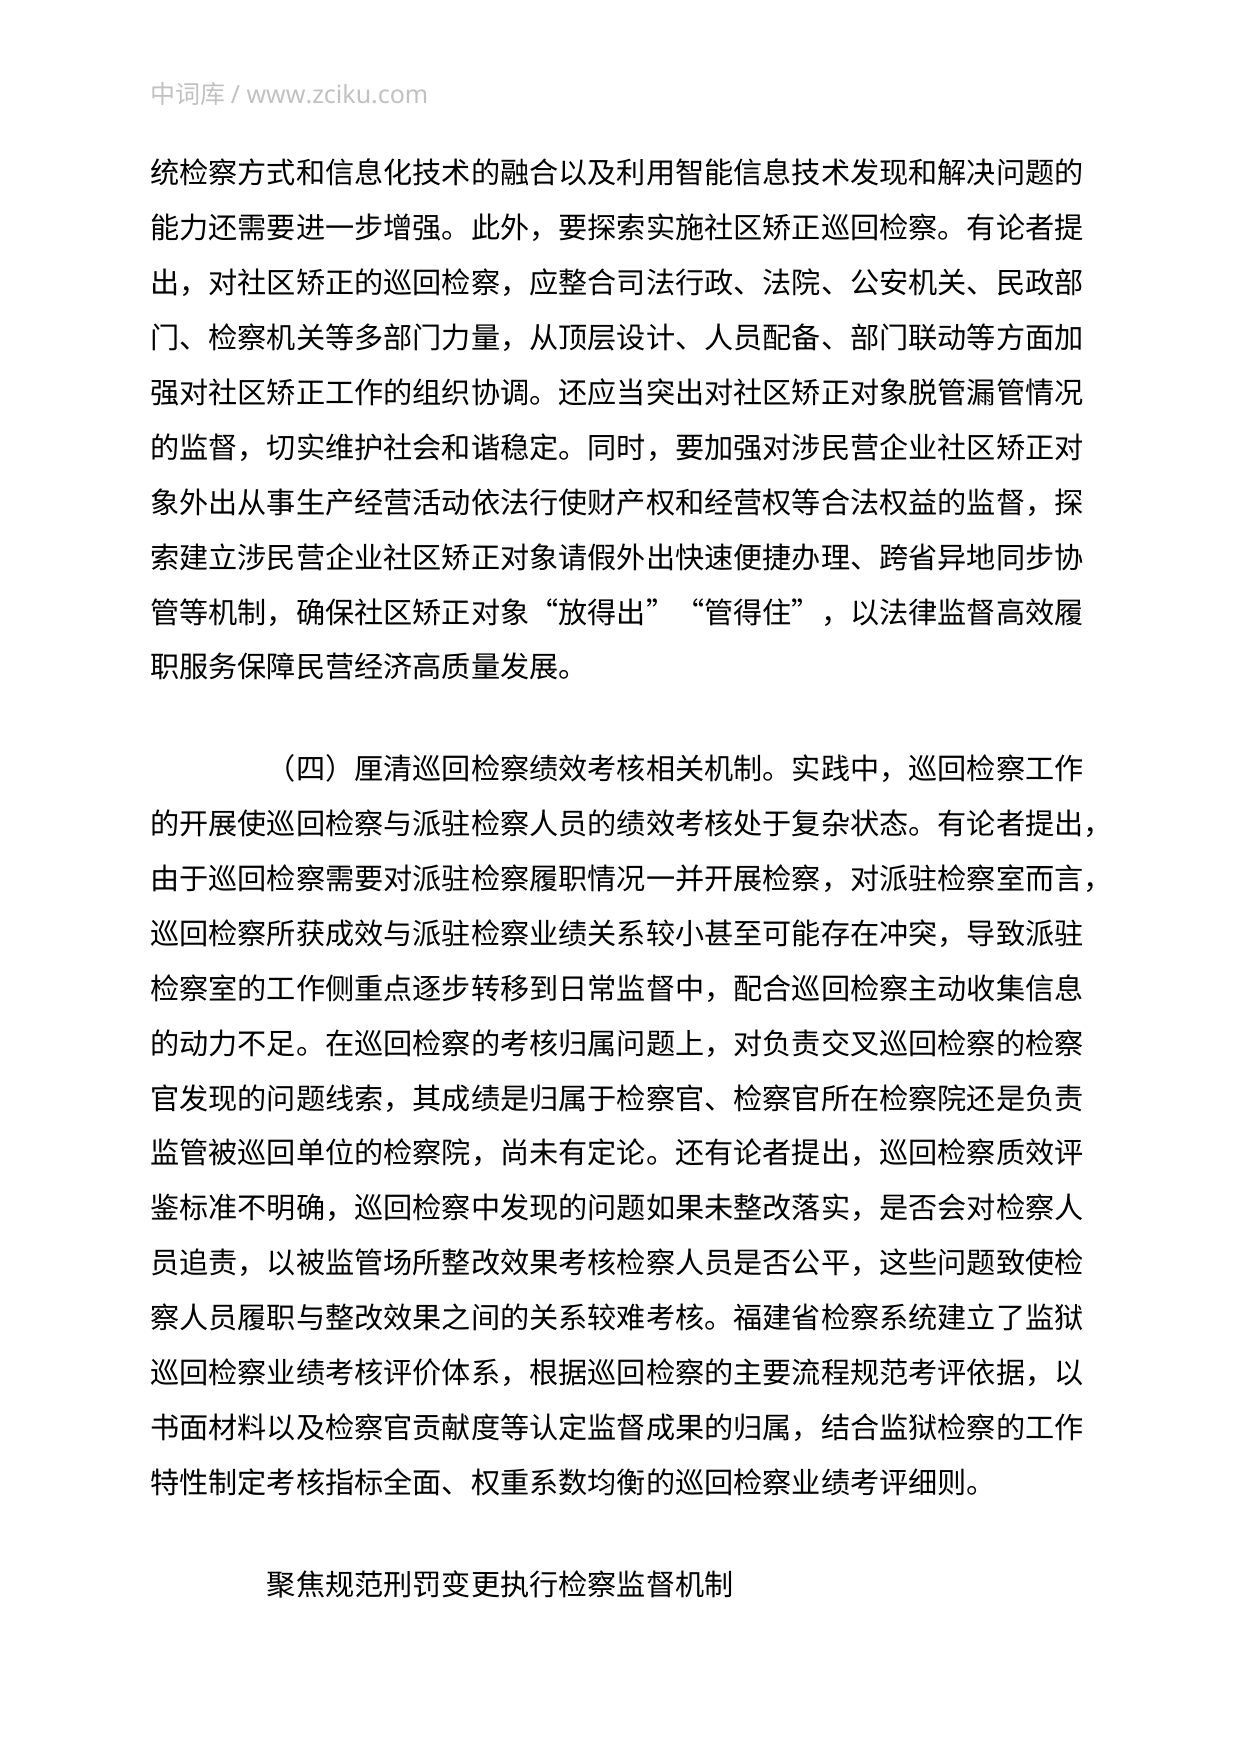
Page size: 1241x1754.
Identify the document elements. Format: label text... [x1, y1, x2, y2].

text 聚焦规范刑罚变更执行检察监督机制 [150, 1561, 1090, 1603]
text （四）厘清巡回检察绩效考核相关机制。实践中，巡回检察工作的开展使巡回检察与派驻检察人员的绩效考核处于复杂状态。有论者提出，由于巡回检察需要对派驻检察履职情况一并开展检察，对派驻检察室而言，巡回检察所获成效与派驻检察业绩关系较小甚至可能存在冲突，导致派驻检察室的工作侧重点逐步转移到日常监督中，配合巡回检察主动收集信息的动力不足。在巡回检察的考核归属问题上，对负责交叉巡回检察的检察官发现的问题线索，其成绩是归属于检察官、检察官所在检察院还是负责监管被巡回单位的检察院，尚未有定论。还有论者提出，巡回检察质效评鉴标准不明确，巡回检察中发现的问题如果未整改落实，是否会对检察人员追责，以被监管场所整改效果考核检察人员是否公平，这些问题致使检察人员履职与整改效果之间的关系较难考核。福建省检察系统建立了监狱巡回检察业绩考核评价体系，根据巡回检察的主要流程规范考评依据，以书面材料以及检察官贡献度等认定监督成果的归属，结合监狱检察的工作特性制定考核指标全面、权重系数均衡的巡回检察业绩考评细则。 [150, 746, 1090, 1502]
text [150, 150, 1090, 686]
